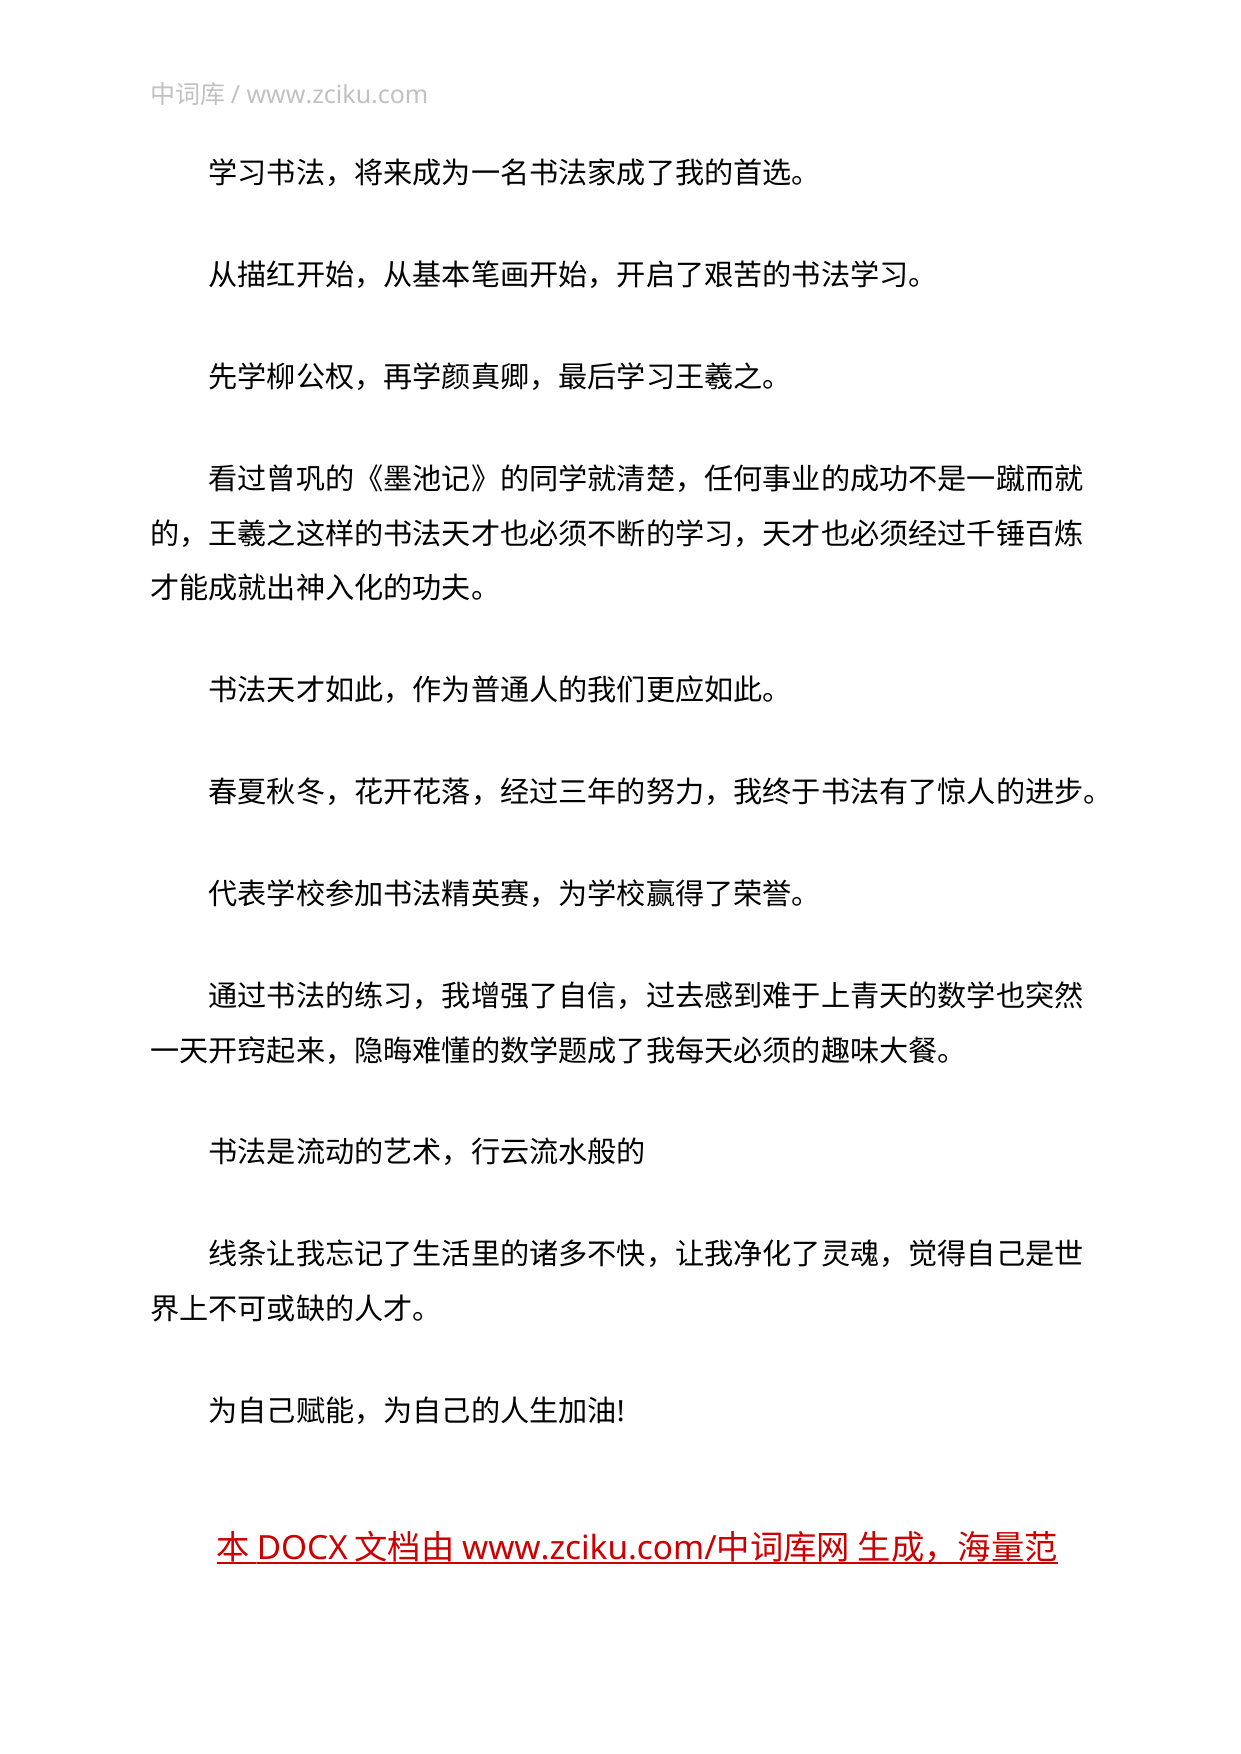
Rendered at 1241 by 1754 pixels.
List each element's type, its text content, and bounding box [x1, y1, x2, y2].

text 为自己赋能，为自己的人生加油! [150, 1387, 1090, 1430]
text 代表学校参加书法精英赛，为学校赢得了荣誉。 [150, 870, 1090, 913]
text 春夏秋冬，花开花落，经过三年的努力，我终于书法有了惊人的进步。 [150, 769, 1090, 811]
text 书法天才如此，作为普通人的我们更应如此。 [150, 667, 1090, 709]
text 通过书法的练习，我增强了自信，过去感到难于上青天的数学也突然一天开窍起来，隐晦难懂的数学题成了我每天必须的趣味大餐。 [150, 972, 1090, 1069]
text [150, 1521, 1090, 1569]
text 学习书法，将来成为一名书法家成了我的首选。 [150, 150, 1090, 192]
text 先学柳公权，再学颜真卿，最后学习王羲之。 [150, 353, 1090, 396]
text 看过曾巩的《墨池记》的同学就清楚，任何事业的成功不是一蹴而就的，王羲之这样的书法天才也必须不断的学习，天才也必须经过千锤百炼才能成就出神入化的功夫。 [150, 455, 1090, 607]
text 书法是流动的艺术，行云流水般的 [150, 1129, 1090, 1171]
text 从描红开始，从基本笔画开始，开启了艰苦的书法学习。 [150, 252, 1090, 294]
text 线条让我忘记了生活里的诸多不快，让我净化了灵魂，觉得自己是世界上不可或缺的人才。 [150, 1231, 1090, 1328]
